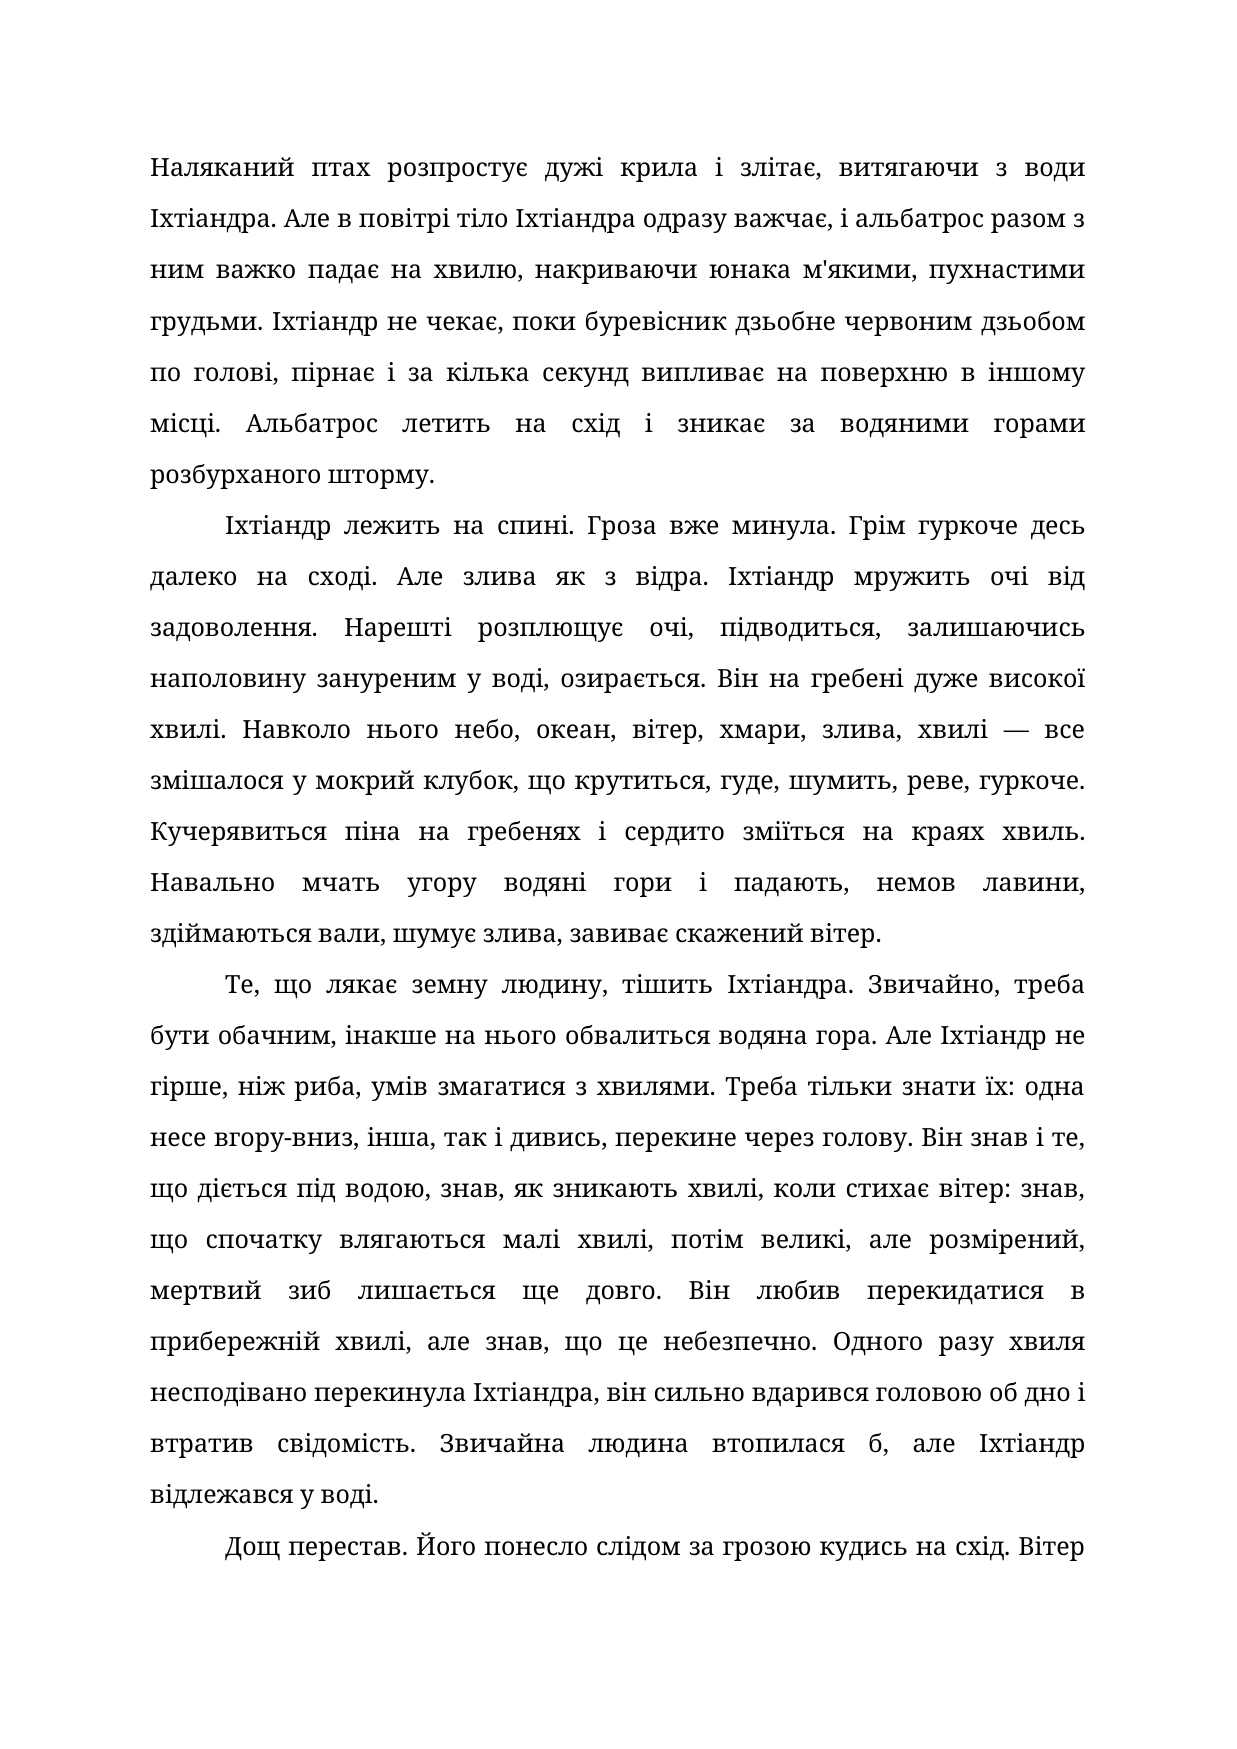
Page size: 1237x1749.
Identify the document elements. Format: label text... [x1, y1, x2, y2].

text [150, 1528, 1086, 1562]
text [150, 150, 1086, 490]
text Іхтіандр лежить на спині. Гроза вже минула. Грім гуркоче десь далеко на сході. Але злива як з відра. Іхтіандр мружить очі від задоволення. Нарешті розплющує очі, підводиться, залишаючись наполовину зануреним у воді, озирається. Він на гребені дуже високої хвилі. Навколо нього небо, океан, вітер, хмари, злива, хвилі — все змішалося у мокрий клубок, що крутиться, гуде, шумить, реве, гуркоче. Кучерявиться піна на гребенях і сердито зміїться на краях хвиль. Навально мчать угору водяні гори і падають, немов лавини, здіймаються вали, шумує злива, завиває скажений вітер. [150, 507, 1086, 950]
text Те, що лякає земну людину, тішить Іхтіандра. Звичайно, треба бути обачним, інакше на нього обвалиться водяна гора. Але Іхтіандр не гірше, ніж риба, умів змагатися з хвилями. Треба тільки знати їх: одна несе вгору-вниз, інша, так і дивись, перекине через голову. Він знав і те, що діється під водою, знав, як зникають хвилі, коли стихає вітер: знав, що спочатку влягаються малі хвилі, потім великі, але розмірений, мертвий зиб лишається ще довго. Він любив перекидатися в прибережній хвилі, але знав, що це небезпечно. Одного разу хвиля несподівано перекинула Іхтіандра, він сильно вдарився головою об дно і втратив свідомість. Звичайна людина втопилася б, але Іхтіандр відлежався у воді. [150, 967, 1086, 1511]
